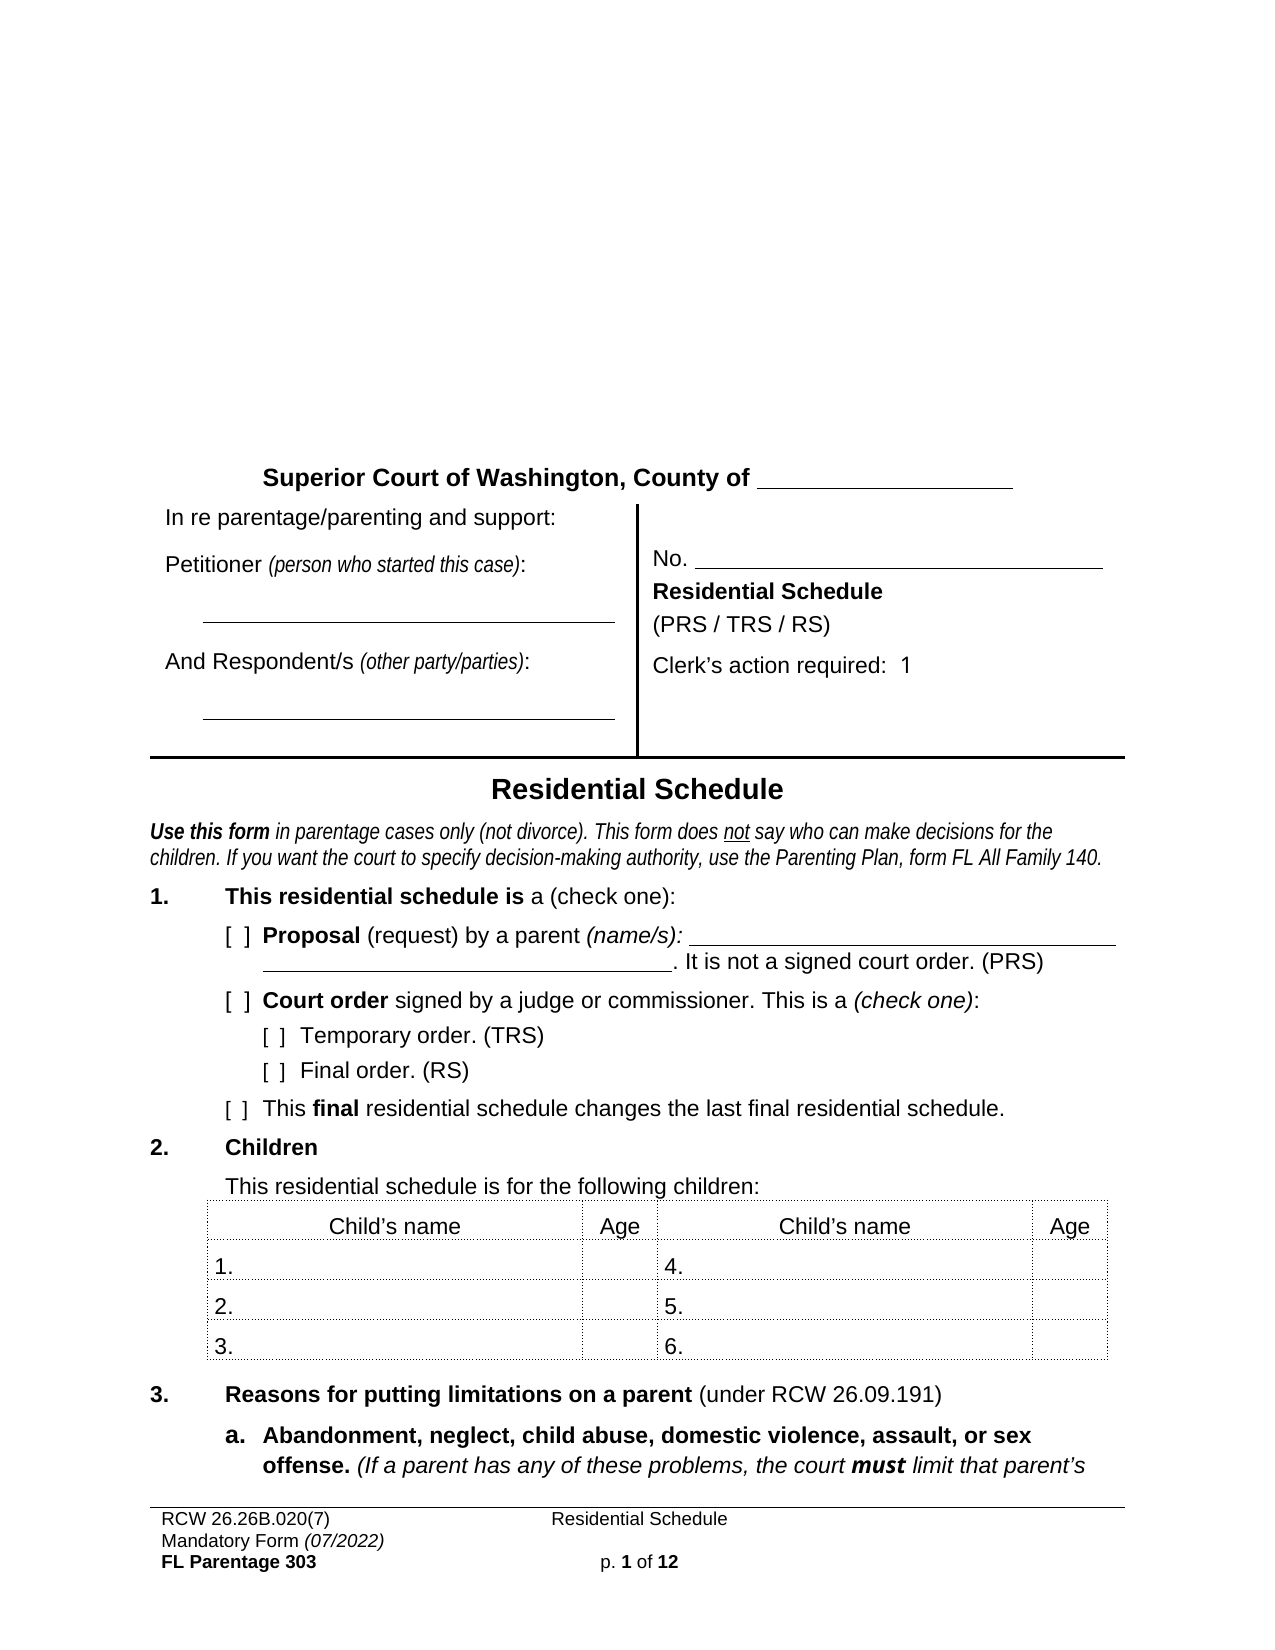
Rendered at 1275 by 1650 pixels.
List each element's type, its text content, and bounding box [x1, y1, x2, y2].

table_header In re parentage/parenting and support: Petitioner (person who started this case): And Respondent/s (other party/parties): [150, 504, 636, 756]
text [ ] Court order signed by a judge or commissioner. This is a (check one): [225, 987, 1125, 1013]
text Residential Schedule [150, 772, 1125, 805]
table_cell [695, 1319, 1032, 1359]
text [225, 1420, 1125, 1480]
subtitle 3. Reasons for putting limitations on a parent (under RCW 26.09.191) [150, 1381, 1125, 1407]
text [ ] Final order. (RS) [262, 1057, 1125, 1083]
text [ ] Temporary order. (TRS) [262, 1022, 1125, 1048]
table_cell [1032, 1279, 1107, 1319]
table_cell 1. [207, 1239, 245, 1279]
table_cell [695, 1279, 1032, 1319]
table_cell [245, 1279, 582, 1319]
table_cell [245, 1239, 582, 1279]
table_header Child’s name [657, 1200, 1032, 1239]
table_cell [695, 1239, 1032, 1279]
table_cell [1032, 1239, 1107, 1279]
table_cell 4. [657, 1239, 695, 1279]
subtitle 1. This residential schedule is a (check one): [150, 883, 1125, 909]
table_cell [582, 1319, 657, 1359]
text [ ] This final residential schedule changes the last final residential schedule. [225, 1095, 1125, 1122]
text Use this form in parentage cases only (not divorce). This form does not say who can make decisions for the children. If you want the court to specify decision-making authority, use the Parenting Plan, form FL All Family 140. [150, 818, 1125, 871]
table_header Age [1032, 1200, 1107, 1239]
table_cell 2. [207, 1279, 245, 1319]
text Superior Court of Washington, County of [150, 462, 1125, 491]
table_cell [245, 1319, 582, 1359]
table_cell [582, 1279, 657, 1319]
table_header Age [582, 1200, 657, 1239]
text [ ] Proposal (request) by a parent (name/s): . It is not a signed court order. (PRS) [225, 922, 1125, 975]
table_header Child’s name [207, 1200, 582, 1239]
subtitle This residential schedule is for the following children: [225, 1173, 1125, 1199]
subtitle 2. Children [150, 1134, 1125, 1161]
table_cell 6. [657, 1319, 695, 1359]
table_cell [582, 1239, 657, 1279]
table_cell 5. [657, 1279, 695, 1319]
table_cell [1032, 1319, 1107, 1359]
table_header No. Residential Schedule (PRS / TRS / RS) Clerk’s action required: 1 [639, 504, 1125, 756]
table_cell 3. [207, 1319, 245, 1359]
